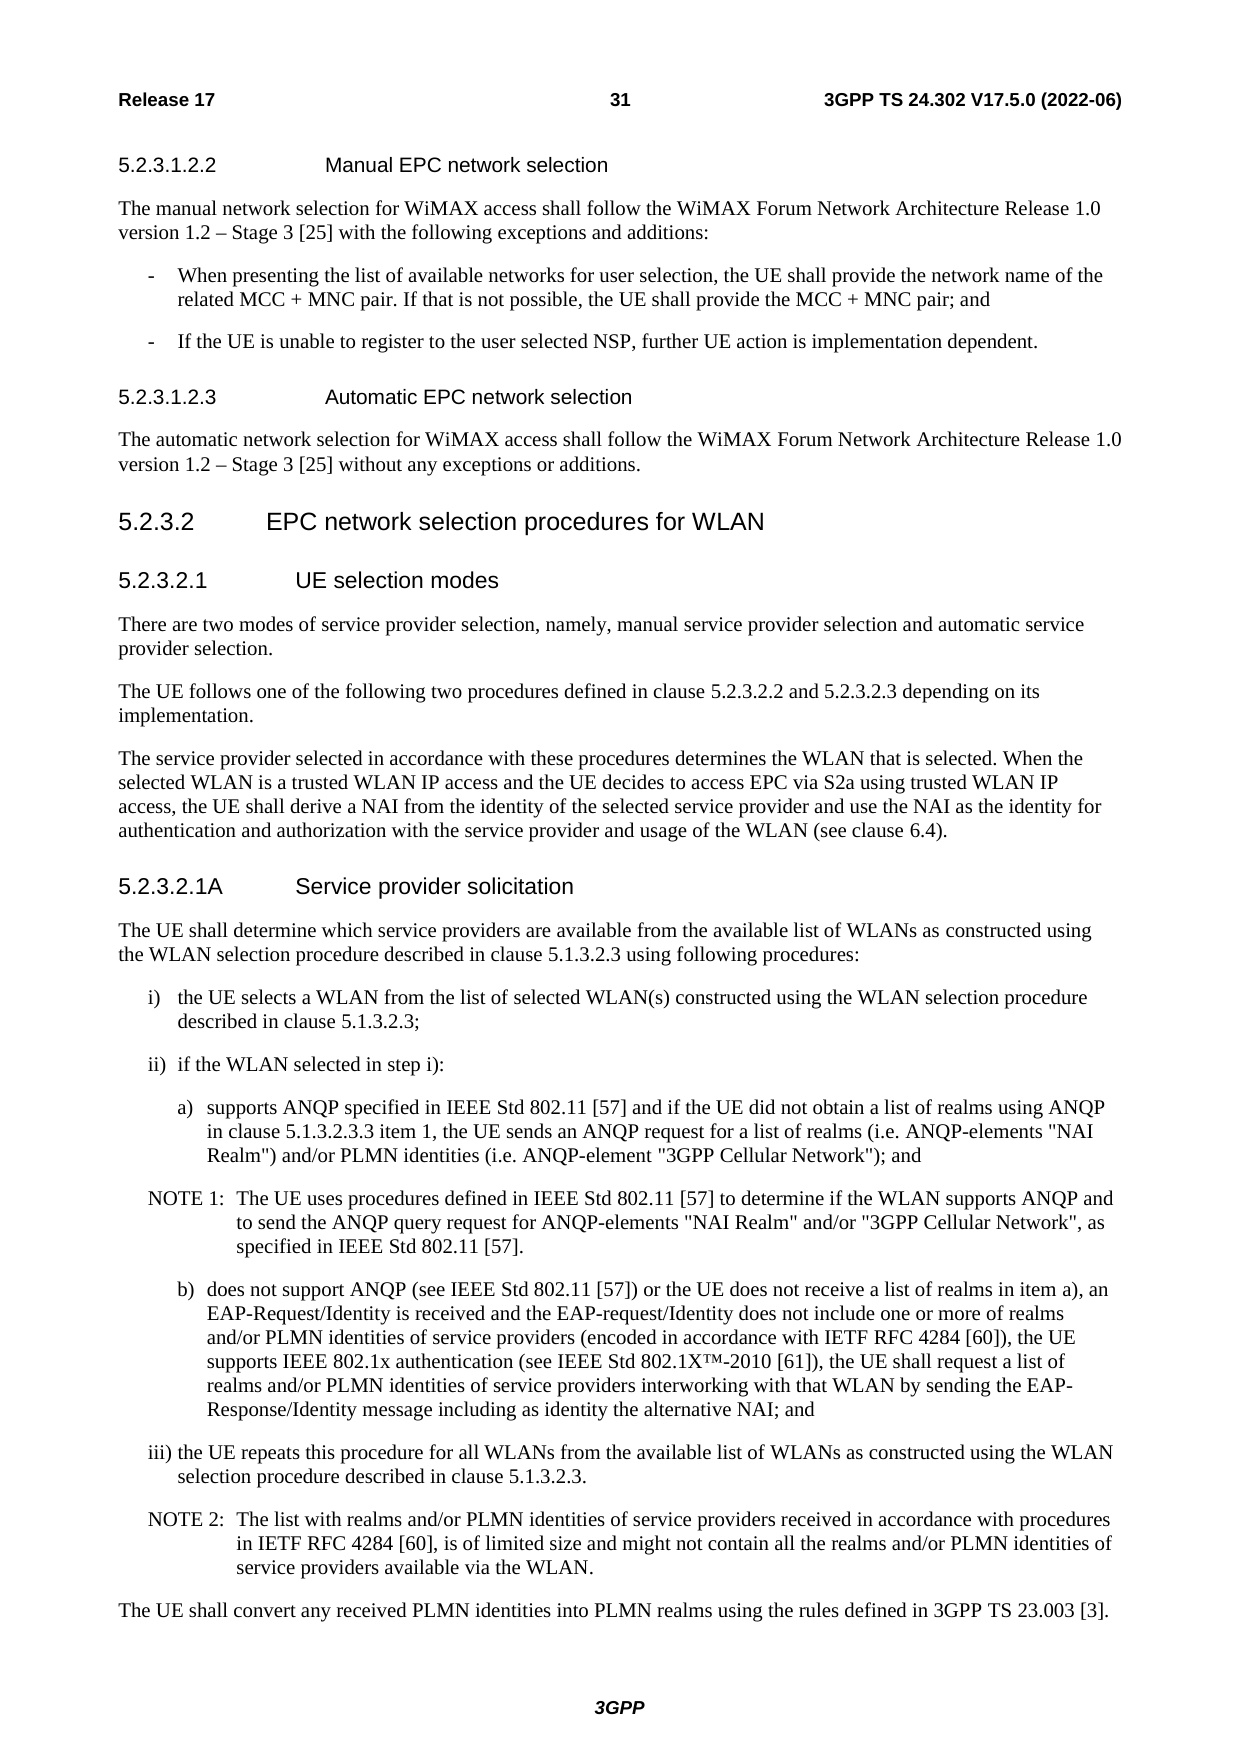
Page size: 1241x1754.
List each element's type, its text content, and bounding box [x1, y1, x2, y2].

text The UE shall determine which service providers are available from the available list of WLANs as constructed using the WLAN selection procedure described in clause 5.1.3.2.3 using following procedures: [118, 918, 1122, 966]
subtitle 5.2.3.2 EPC network selection procedures for WLAN [118, 507, 1122, 536]
text The service provider selected in accordance with these procedures determines the WLAN that is selected. When the selected WLAN is a trusted WLAN IP access and the UE decides to access EPC via S2a using trusted WLAN IP access, the UE shall derive a NAI from the identity of the selected service provider and use the NAI as the identity for authentication and authorization with the service provider and usage of the WLAN (see clause 6.4). [118, 746, 1122, 842]
text b) does not support ANQP (see IEEE Std 802.11 [57]) or the UE does not receive a list of realms in item a), an EAP-Request/Identity is received and the EAP-request/Identity does not include one or more of realms and/or PLMN identities of service providers (encoded in accordance with IETF RFC 4284 [60]), the UE supports IEEE 802.1x authentication (see IEEE Std 802.1X™-2010 [61]), the UE shall request a list of realms and/or PLMN identities of service providers interworking with that WLAN by sending the EAP-Response/Identity message including as identity the alternative NAI; and [177, 1277, 1122, 1421]
text 5.2.3.1.2.2 Manual EPC network selection [118, 153, 1122, 177]
subtitle 5.2.3.2.1A Service provider solicitation [118, 873, 1122, 899]
text 5.2.3.1.2.3 Automatic EPC network selection [118, 385, 1122, 409]
text - If the UE is unable to register to the user selected NSP, further UE action is implementation dependent. [148, 329, 1122, 353]
text - When presenting the list of available networks for user selection, the UE shall provide the network name of the related MCC + MNC pair. If that is not possible, the UE shall provide the MCC + MNC pair; and [148, 262, 1122, 311]
text The UE shall convert any received PLMN identities into PLMN realms using the rules defined in 3GPP TS 23.003 [3]. [118, 1598, 1122, 1622]
text The UE follows one of the following two procedures defined in clause 5.2.3.2.2 and 5.2.3.2.3 depending on its implementation. [118, 679, 1122, 727]
subtitle 5.2.3.2.1 UE selection modes [118, 567, 1122, 593]
text i) the UE selects a WLAN from the list of selected WLAN(s) constructed using the WLAN selection procedure described in clause 5.1.3.2.3; [148, 985, 1122, 1033]
text NOTE 1: The UE uses procedures defined in IEEE Std 802.11 [57] to determine if the WLAN supports ANQP and to send the ANQP query request for ANQP-elements "NAI Realm" and/or "3GPP Cellular Network", as specified in IEEE Std 802.11 [57]. [148, 1186, 1122, 1258]
text NOTE 2: The list with realms and/or PLMN identities of service providers received in accordance with procedures in IETF RFC 4284 [60], is of limited size and might not contain all the realms and/or PLMN identities of service providers available via the WLAN. [148, 1507, 1122, 1579]
text There are two modes of service provider selection, namely, manual service provider selection and automatic service provider selection. [118, 612, 1122, 660]
text The manual network selection for WiMAX access shall follow the WiMAX Forum Network Architecture Release 1.0 version 1.2 – Stage 3 [25] with the following exceptions and additions: [118, 196, 1122, 244]
text ii) if the WLAN selected in step i): [148, 1052, 1122, 1076]
text The automatic network selection for WiMAX access shall follow the WiMAX Forum Network Architecture Release 1.0 version 1.2 – Stage 3 [25] without any exceptions or additions. [118, 427, 1122, 476]
text a) supports ANQP specified in IEEE Std 802.11 [57] and if the UE did not obtain a list of realms using ANQP in clause 5.1.3.2.3.3 item 1, the UE sends an ANQP request for a list of realms (i.e. ANQP-elements "NAI Realm") and/or PLMN identities (i.e. ANQP-element "3GPP Cellular Network"); and [177, 1095, 1122, 1167]
text iii) the UE repeats this procedure for all WLANs from the available list of WLANs as constructed using the WLAN selection procedure described in clause 5.1.3.2.3. [148, 1440, 1122, 1488]
